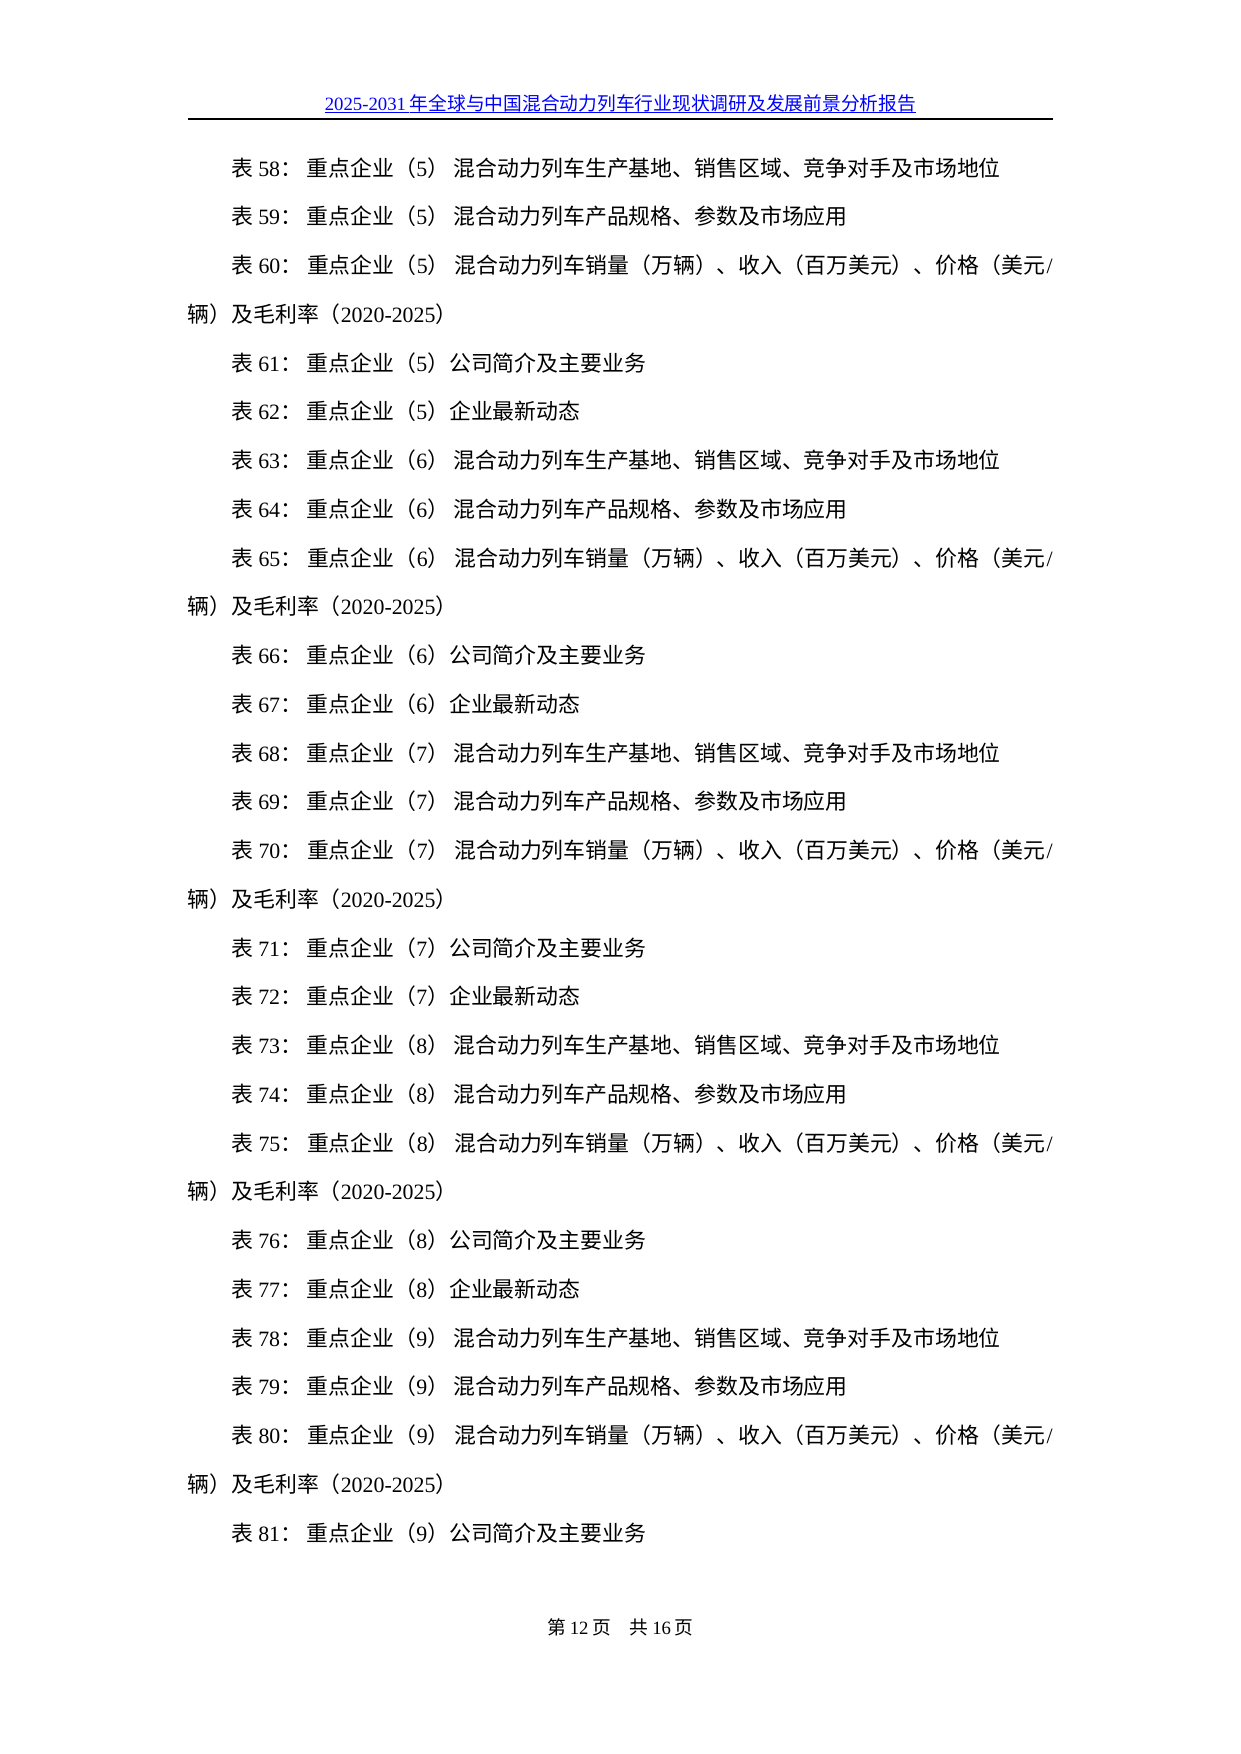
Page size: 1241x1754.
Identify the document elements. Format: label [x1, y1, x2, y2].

text [187, 150, 1053, 1548]
